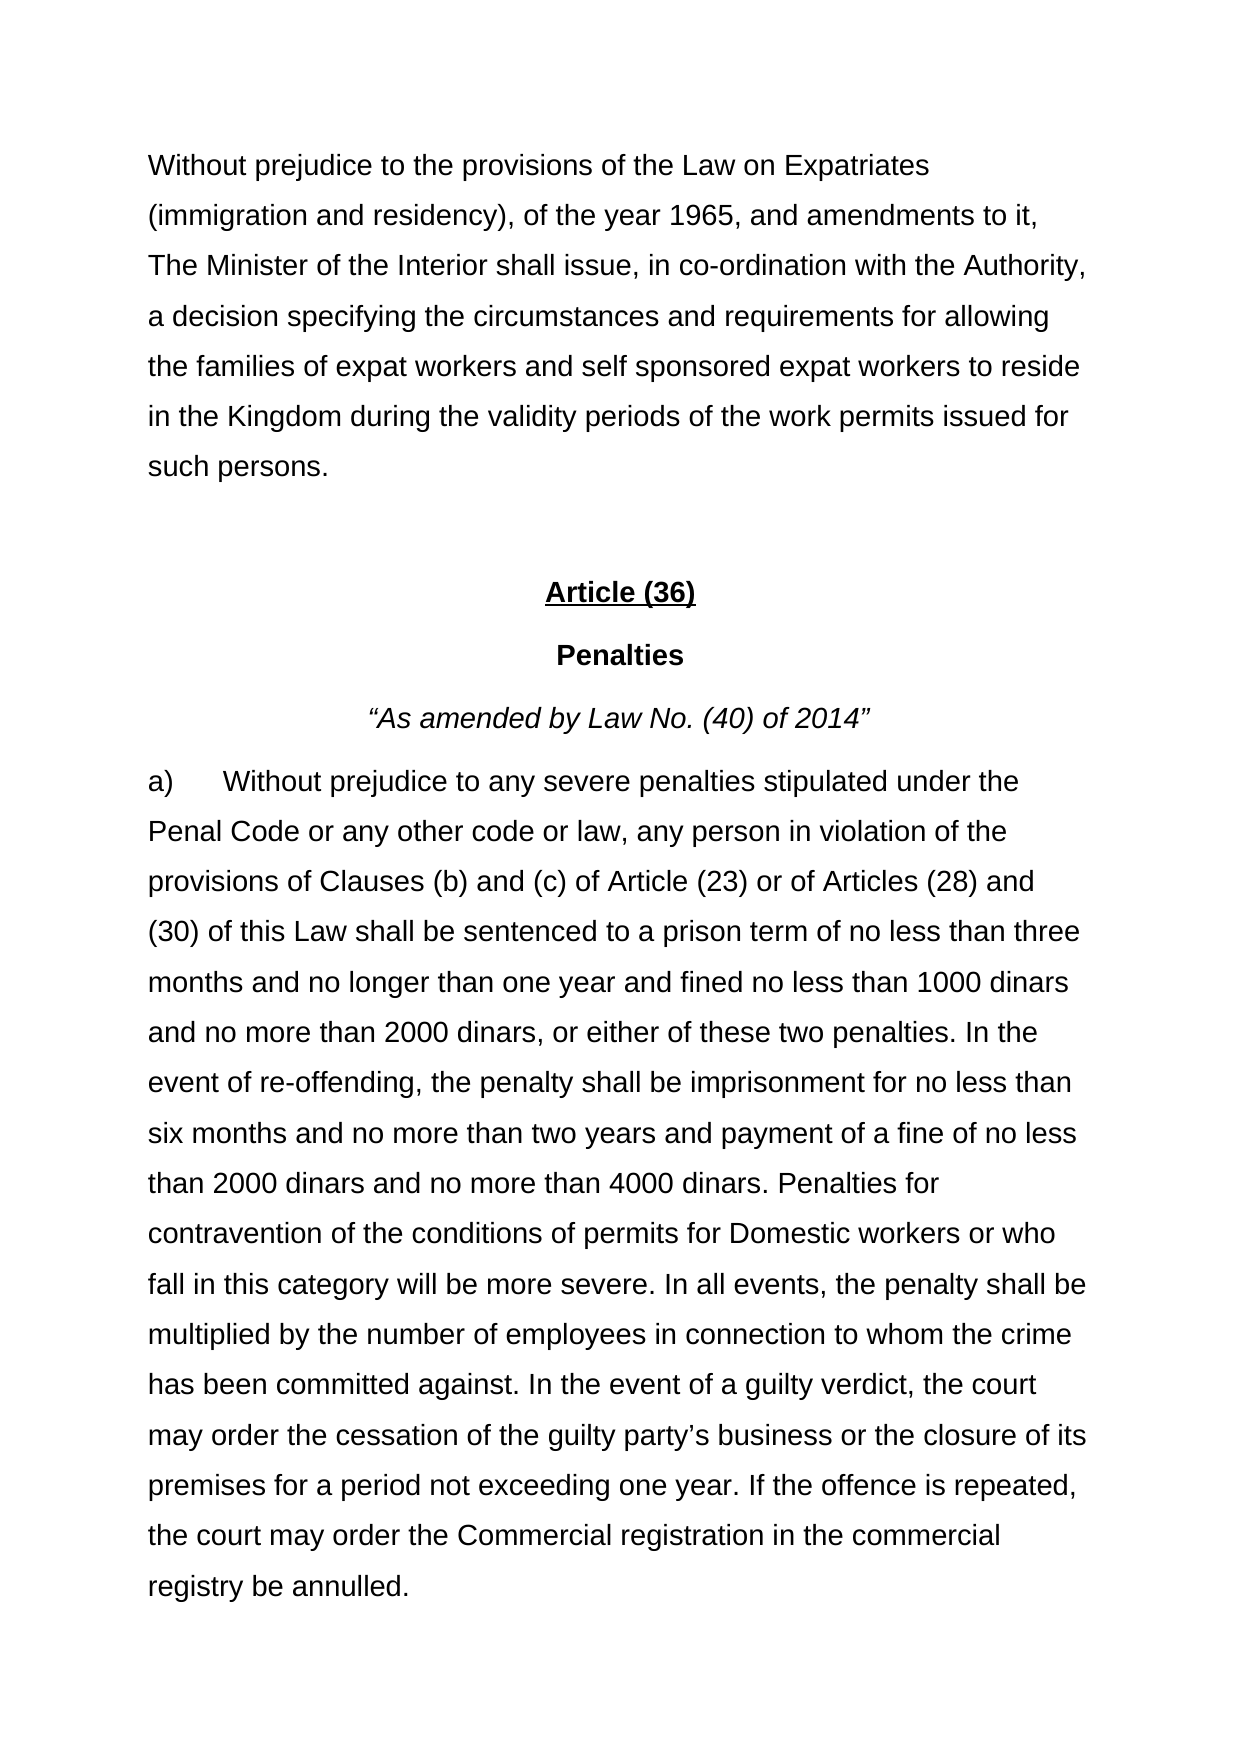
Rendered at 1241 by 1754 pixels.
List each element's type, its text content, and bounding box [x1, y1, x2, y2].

text Penalties [148, 638, 1093, 671]
text Without prejudice to the provisions of the Law on Expatriates (immigration and residency), of the year 1965, and amendments to it, The Minister of the Interior shall issue, in co-ordination with the Authority, a decision specifying the circumstances and requirements for allowing the families of expat workers and self sponsored expat workers to reside in the Kingdom during the validity periods of the work permits issued for such persons. [148, 148, 1093, 483]
list Without prejudice to any severe penalties stipulated under the Penal Code or any other code or law, any person in violation of the provisions of Clauses (b) and (c) of Article (23) or of Articles (28) and (30) of this Law shall be sentenced to a prison term of no less than three months and no longer than one year and fined no less than 1000 dinars and no more than 2000 dinars, or either of these two penalties. In the event of re-offending, the penalty shall be imprisonment for no less than six months and no more than two years and payment of a fine of no less than 2000 dinars and no more than 4000 dinars. Penalties for contravention of the conditions of permits for Domestic workers or who fall in this category will be more severe. In all events, the penalty shall be multiplied by the number of employees in connection to whom the crime has been committed against. In the event of a guilty verdict, the court may order the cessation of the guilty party’s business or the closure of its premises for a period not exceeding one year. If the offence is repeated, the court may order the Commercial registration in the commercial registry be annulled. [148, 763, 1093, 1602]
text Article (36) [148, 575, 1093, 609]
text “As amended by Law No. (40) of 2014” [148, 701, 1093, 734]
